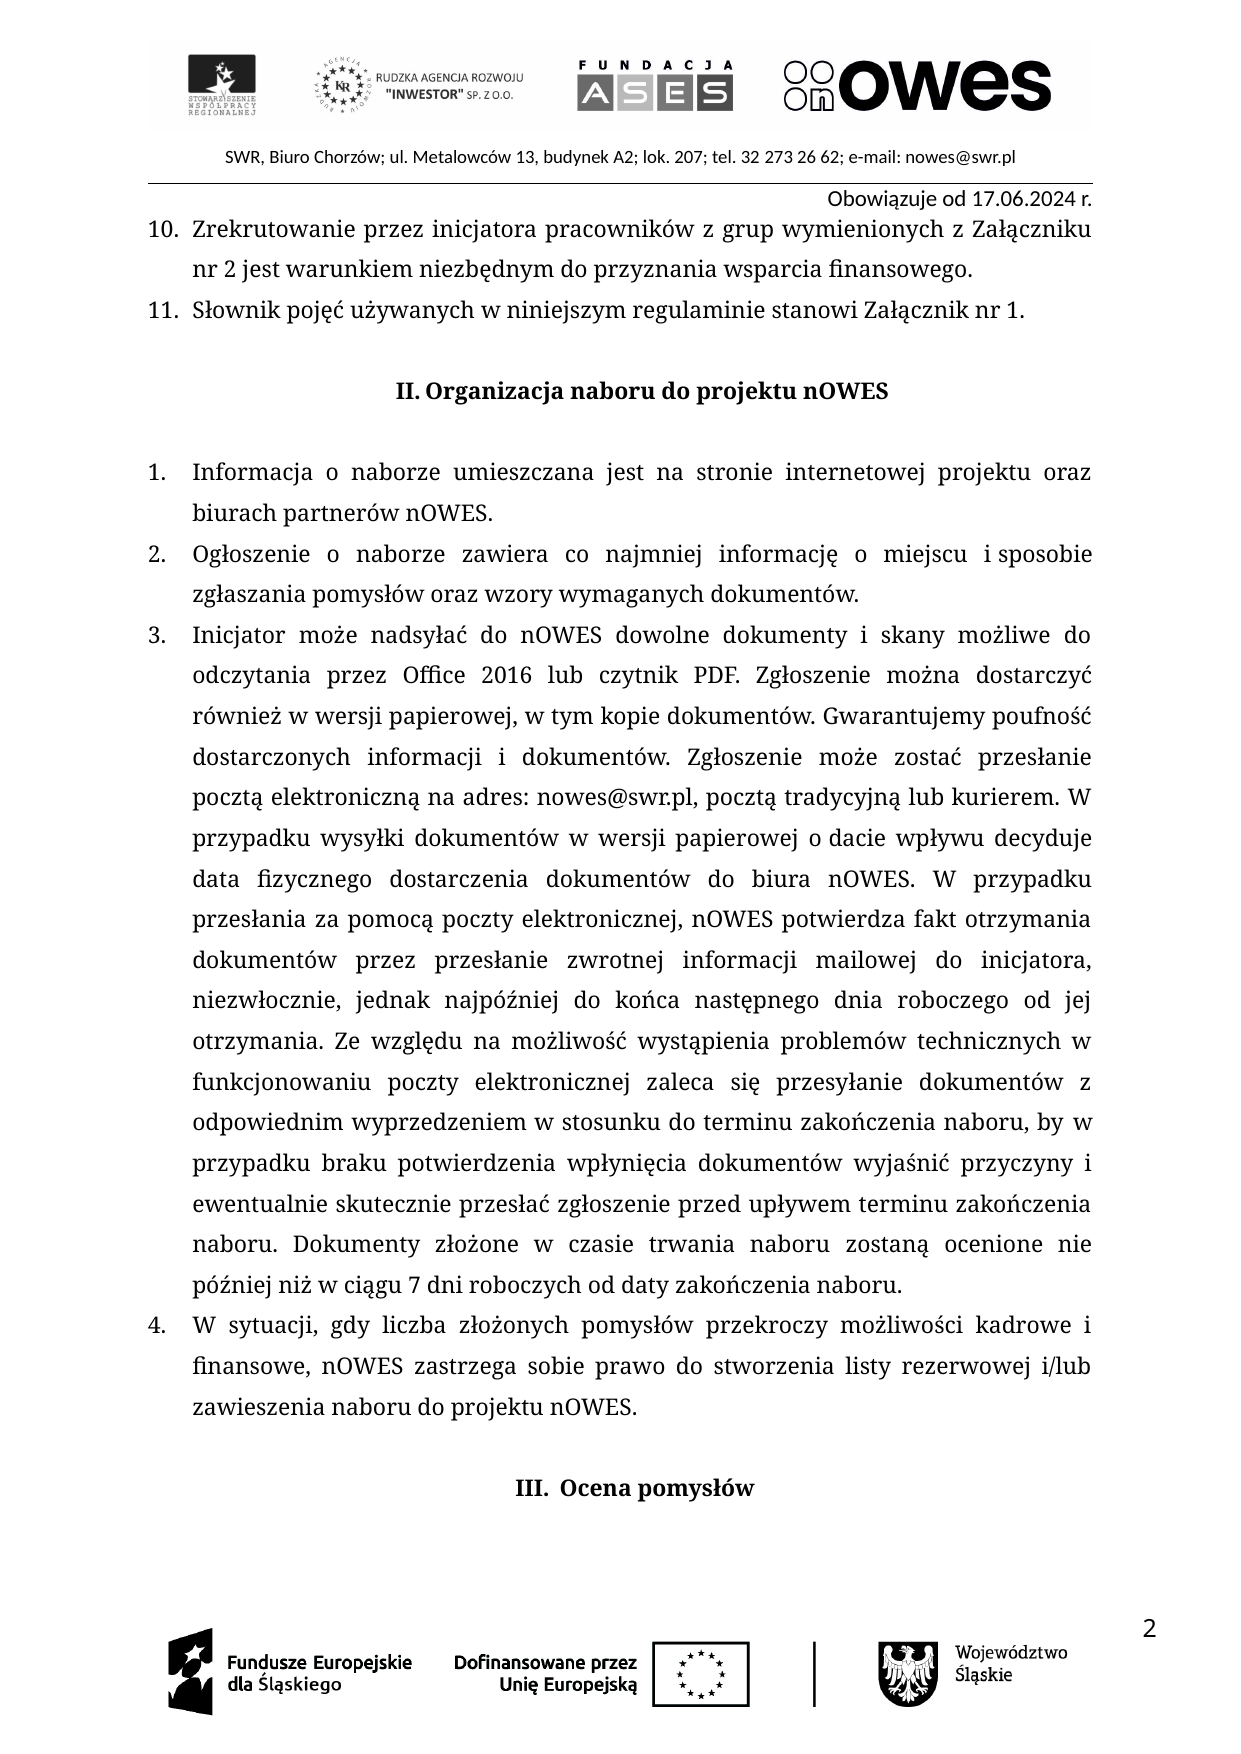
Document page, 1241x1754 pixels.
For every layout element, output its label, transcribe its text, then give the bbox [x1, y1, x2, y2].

list Ogłoszenie o naborze zawiera co najmniej informację o miejscu i sposobie zgłaszania pomysłów oraz wzory wymaganych dokumentów. [148, 538, 1093, 609]
list Słownik pojęć używanych w niniejszym regulaminie stanowi Załącznik nr 1. [148, 294, 1093, 325]
picture [147, 1606, 1088, 1737]
picture [146, 40, 1092, 131]
list Zrekrutowanie przez inicjatora pracowników z grup wymienionych z Załączniku nr 2 jest warunkiem niezbędnym do przyznania wsparcia finansowego. [148, 213, 1093, 284]
list Informacja o naborze umieszczana jest na stronie internetowej projektu oraz biurach partnerów nOWES. [148, 456, 1093, 528]
list Organizacja naboru do projektu nOWES [192, 375, 1093, 406]
list Ocena pomysłów [177, 1472, 1093, 1503]
list W sytuacji, gdy liczba złożonych pomysłów przekroczy możliwości kadrowe i finansowe, nOWES zastrzega sobie prawo do stworzenia listy rezerwowej i/lub zawieszenia naboru do projektu nOWES. [148, 1309, 1093, 1422]
list Inicjator może nadsyłać do nOWES dowolne dokumenty i skany możliwe do odczytania przez Office 2016 lub czytnik PDF. Zgłoszenie można dostarczyć również w wersji papierowej, w tym kopie dokumentów. Gwarantujemy poufność dostarczonych informacji i dokumentów. Zgłoszenie może zostać przesłanie pocztą elektroniczną na adres: nowes@swr.pl, pocztą tradycyjną lub kurierem. W przypadku wysyłki dokumentów w wersji papierowej o dacie wpływu decyduje data fizycznego dostarczenia dokumentów do biura nOWES. W przypadku przesłania za pomocą poczty elektronicznej, nOWES potwierdza fakt otrzymania dokumentów przez przesłanie zwrotnej informacji mailowej do inicjatora, niezwłocznie, jednak najpóźniej do końca następnego dnia roboczego od jej otrzymania. Ze względu na możliwość wystąpienia problemów technicznych w funkcjonowaniu poczty elektronicznej zaleca się przesyłanie dokumentów z odpowiednim wyprzedzeniem w stosunku do terminu zakończenia naboru, by w przypadku braku potwierdzenia wpłynięcia dokumentów wyjaśnić przyczyny i ewentualnie skutecznie przesłać zgłoszenie przed upływem terminu zakończenia naboru. Dokumenty złożone w czasie trwania naboru zostaną ocenione nie później niż w ciągu 7 dni roboczych od daty zakończenia naboru. [148, 619, 1093, 1300]
